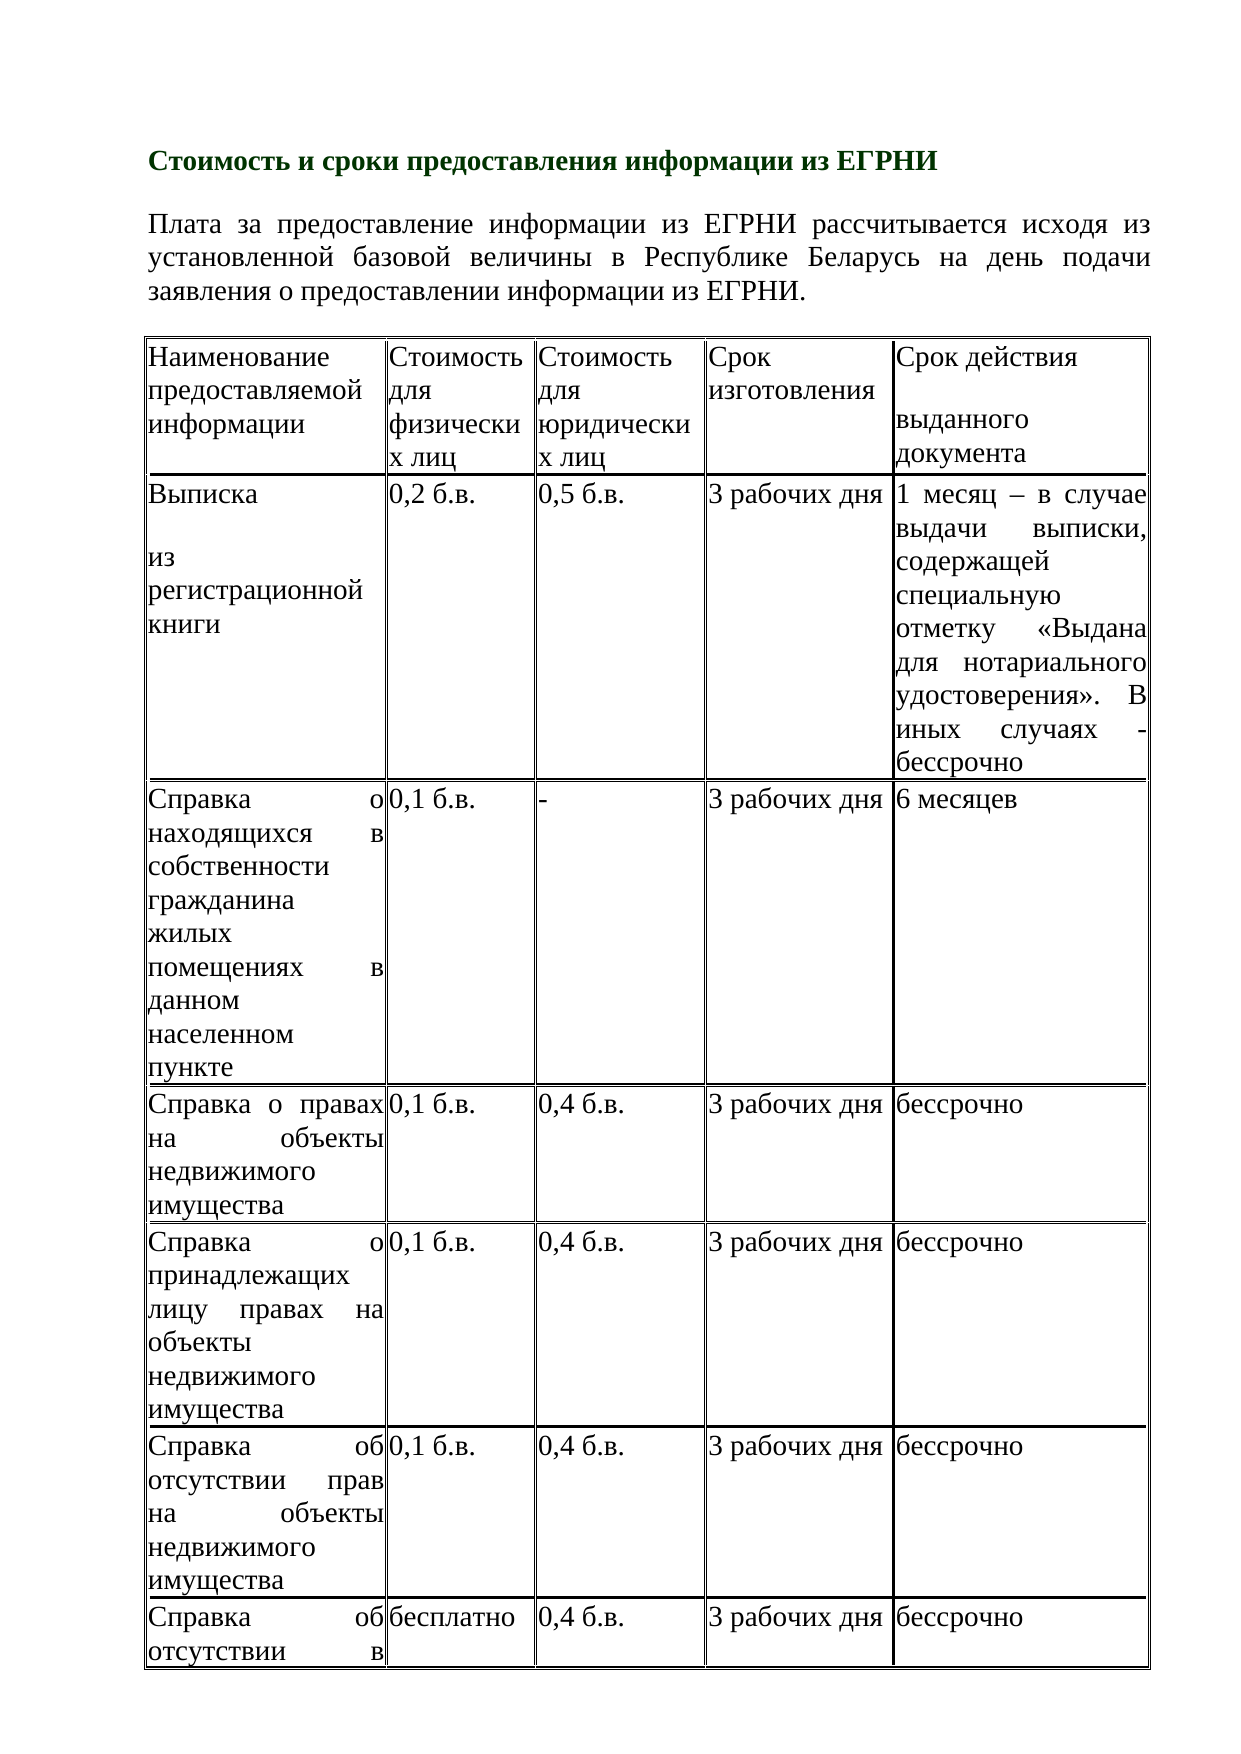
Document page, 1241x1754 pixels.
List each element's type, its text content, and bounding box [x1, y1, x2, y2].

table_cell 6 месяцев [895, 778, 1148, 1083]
table_cell 0,1 б.в. [388, 1224, 534, 1425]
table_cell 3 рабочих дня [707, 476, 892, 778]
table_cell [147, 1596, 386, 1666]
table_cell бесплатно [386, 1599, 536, 1666]
table_cell 0,4 б.в. [536, 1599, 706, 1666]
table_cell Справка о правах на объекты недвижимого имущества [147, 1083, 385, 1221]
table_cell 0,1 б.в. [388, 782, 534, 1083]
table_cell 0,4 б.в. [537, 1087, 704, 1221]
table_header Срок действия выданного документа [893, 339, 1148, 473]
table_cell бессрочно [895, 1083, 1148, 1221]
table_cell 3 рабочих дня [707, 782, 892, 1083]
subtitle Стоимость и сроки предоставления информации из ЕГРНИ [148, 143, 1152, 177]
table_header Стоимость для юридических лиц [536, 339, 706, 473]
table_cell Справка об отсутствии прав на объекты недвижимого имущества [147, 1425, 385, 1596]
table_header Срок изготовления [706, 339, 893, 473]
table_cell 3 рабочих дня [707, 1428, 892, 1596]
table_cell 0,4 б.в. [537, 1224, 704, 1425]
table_cell 0,1 б.в. [388, 1428, 534, 1596]
table_cell 0,5 б.в. [537, 476, 704, 778]
table_cell бессрочно [893, 1221, 1149, 1425]
table_cell 3 рабочих дня [707, 1224, 892, 1425]
table_cell 0,1 б.в. [388, 1087, 534, 1221]
table_cell 3 рабочих дня [706, 1599, 893, 1666]
table_cell Выписка из регистрационной книги [145, 473, 385, 778]
table_cell 3 рабочих дня [707, 1087, 892, 1221]
table_cell бессрочно [893, 1596, 1148, 1666]
table_header Наименование предоставляемой информации [147, 339, 386, 473]
table_cell Справка о находящихся в собственности гражданина жилых помещениях в данном населенном пункте [147, 778, 385, 1083]
table_cell 1 месяц – в случае выдачи выписки, содержащей специальную отметку «Выдана для нотариального удостоверения». В иных случаях - бессрочно [895, 473, 1149, 778]
text Плата за предоставление информации из ЕГРНИ рассчитывается исходя из установленной базовой величины в Республике Беларусь на день подачи заявления о предоставлении информации из ЕГРНИ. [148, 206, 1152, 306]
table_cell Справка о принадлежащих лицу правах на объекты недвижимого имущества [145, 1221, 386, 1425]
table_cell бессрочно [895, 1425, 1148, 1596]
table_cell - [537, 782, 704, 1083]
table_cell 0,4 б.в. [537, 1428, 704, 1596]
table_cell 0,2 б.в. [388, 476, 534, 778]
table_header Стоимость для физических лиц [386, 339, 536, 473]
